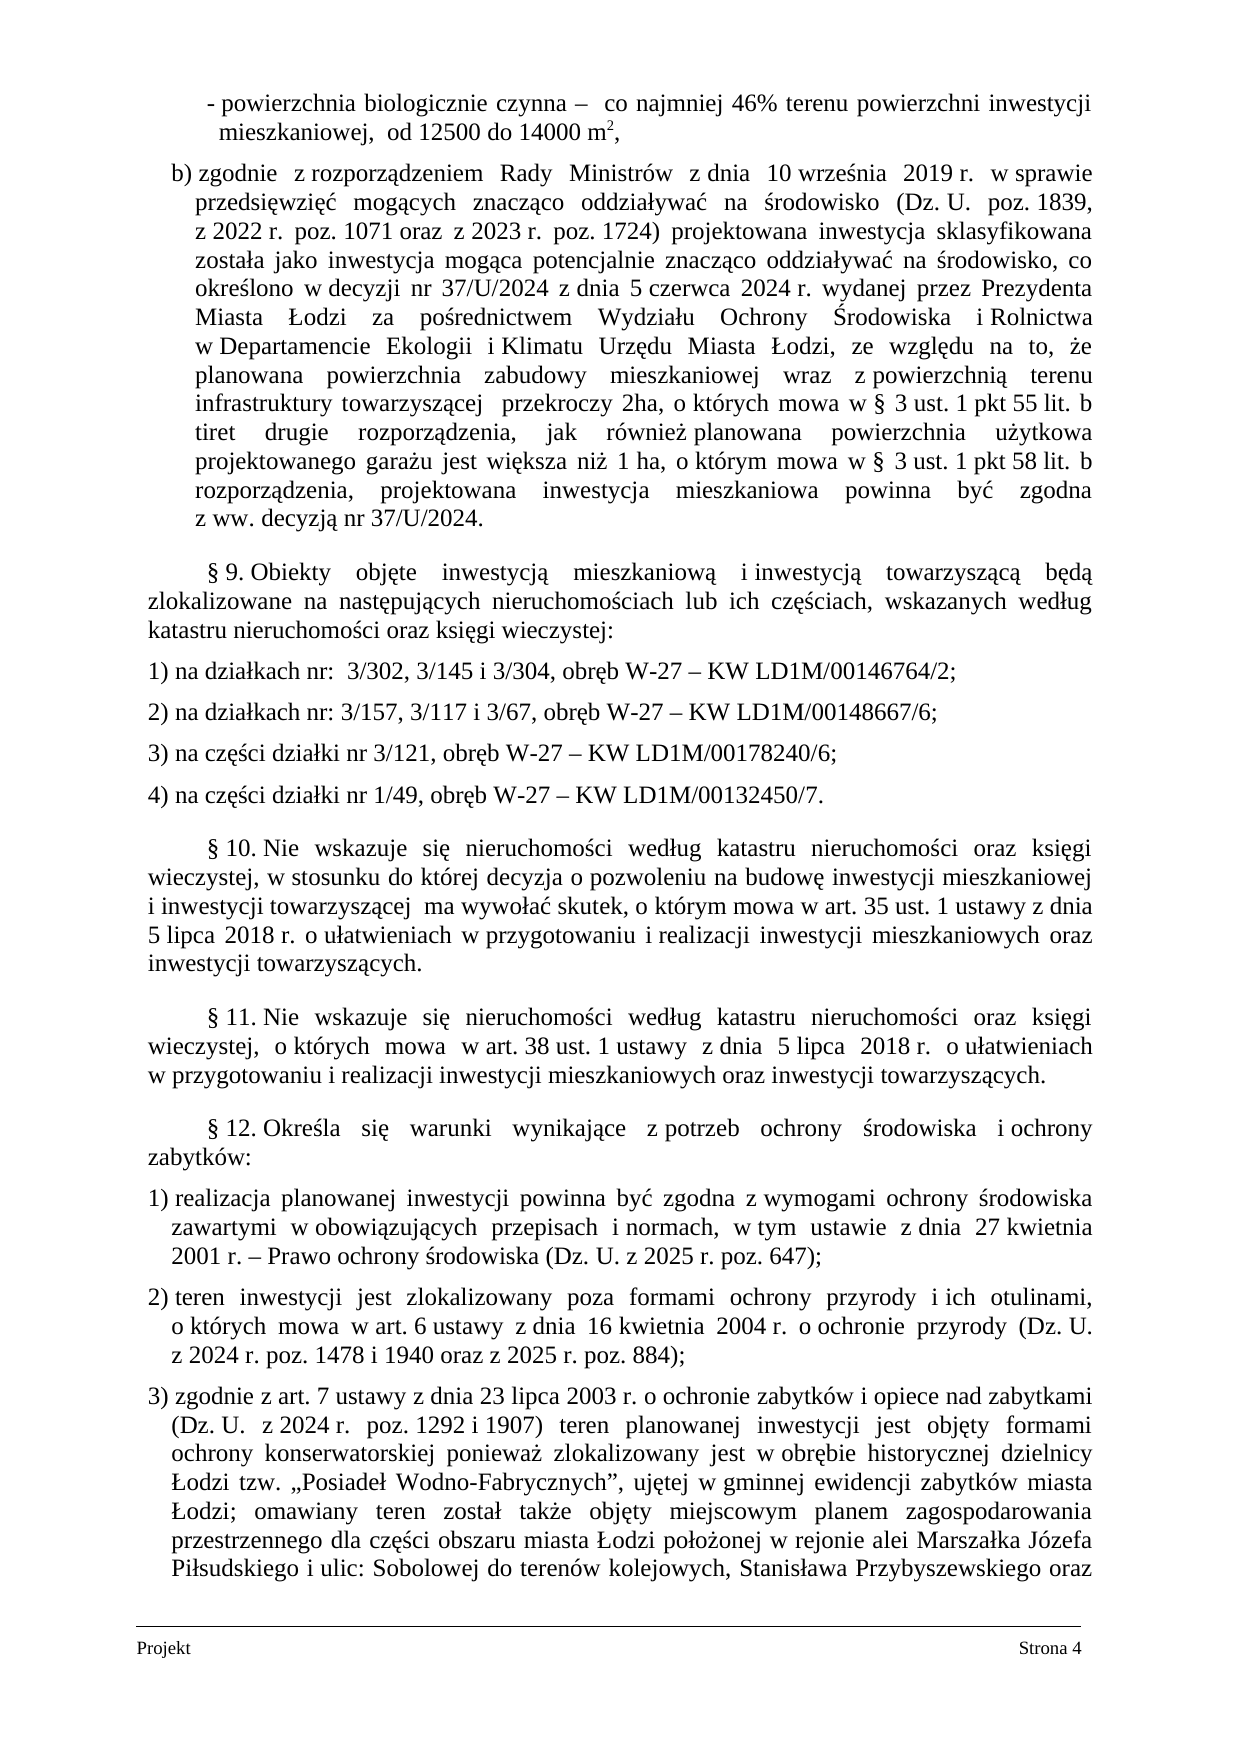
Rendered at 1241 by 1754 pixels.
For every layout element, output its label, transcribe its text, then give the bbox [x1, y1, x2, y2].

text § 9. Obiekty objęte inwestycją mieszkaniową i inwestycją towarzyszącą będą zlokalizowane na następujących nieruchomościach lub ich częściach, wskazanych według katastru nieruchomości oraz księgi wieczystej: [148, 557, 1093, 643]
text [148, 1381, 1093, 1582]
text 1) na działkach nr: 3/302, 3/145 i 3/304, obręb W-27 – KW LD1M/00146764/2; [148, 656, 1093, 685]
text 3) na części działki nr 3/121, obręb W-27 – KW LD1M/00178240/6; [148, 738, 1093, 767]
text 2) teren inwestycji jest zlokalizowany poza formami ochrony przyrody i ich otulinami, o których mowa w art. 6 ustawy z dnia 16 kwietnia 2004 r. o ochronie przyrody (Dz. U. z 2024 r. poz. 1478 i 1940 oraz z 2025 r. poz. 884); [148, 1282, 1093, 1368]
text 1) realizacja planowanej inwestycji powinna być zgodna z wymogami ochrony środowiska zawartymi w obowiązujących przepisach i normach, w tym ustawie z dnia 27 kwietnia 2001 r. – Prawo ochrony środowiska (Dz. U. z 2025 r. poz. 647); [148, 1183, 1093, 1270]
text § 12. Określa się warunki wynikające z potrzeb ochrony środowiska i ochrony zabytków: [148, 1113, 1093, 1171]
text - powierzchnia biologicznie czynna – co najmniej 46% terenu powierzchni inwestycji mieszkaniowej, od 12500 do 14000 m2, [207, 88, 1093, 146]
text b) zgodnie z rozporządzeniem Rady Ministrów z dnia 10 września 2019 r. w sprawie przedsięwzięć mogących znacząco oddziaływać na środowisko (Dz. U. poz. 1839, z 2022 r. poz. 1071 oraz z 2023 r. poz. 1724) projektowana inwestycja sklasyfikowana została jako inwestycja mogąca potencjalnie znacząco oddziaływać na środowisko, co określono w decyzji nr 37/U/2024 z dnia 5 czerwca 2024 r. wydanej przez Prezydenta Miasta Łodzi za pośrednictwem Wydziału Ochrony Środowiska i Rolnictwa w Departamencie Ekologii i Klimatu Urzędu Miasta Łodzi, ze względu na to, że planowana powierzchnia zabudowy mieszkaniowej wraz z powierzchnią terenu infrastruktury towarzyszącej przekroczy 2ha, o których mowa w § 3 ust. 1 pkt 55 lit. b tiret drugie rozporządzenia, jak również planowana powierzchnia użytkowa projektowanego garażu jest większa niż 1 ha, o którym mowa w § 3 ust. 1 pkt 58 lit. b rozporządzenia, projektowana inwestycja mieszkaniowa powinna być zgodna z ww. decyzją nr 37/U/2024. [171, 158, 1093, 532]
text § 10. Nie wskazuje się nieruchomości według katastru nieruchomości oraz księgi wieczystej, w stosunku do której decyzja o pozwoleniu na budowę inwestycji mieszkaniowej i inwestycji towarzyszącej ma wywołać skutek, o którym mowa w art. 35 ust. 1 ustawy z dnia 5 lipca 2018 r. o ułatwieniach w przygotowaniu i realizacji inwestycji mieszkaniowych oraz inwestycji towarzyszących. [148, 833, 1093, 977]
text § 11. Nie wskazuje się nieruchomości według katastru nieruchomości oraz księgi wieczystej, o których mowa w art. 38 ust. 1 ustawy z dnia 5 lipca 2018 r. o ułatwieniach w przygotowaniu i realizacji inwestycji mieszkaniowych oraz inwestycji towarzyszących. [148, 1002, 1093, 1088]
text 4) na części działki nr 1/49, obręb W-27 – KW LD1M/00132450/7. [148, 780, 1093, 808]
text 2) na działkach nr: 3/157, 3/117 i 3/67, obręb W-27 – KW LD1M/00148667/6; [148, 697, 1093, 726]
